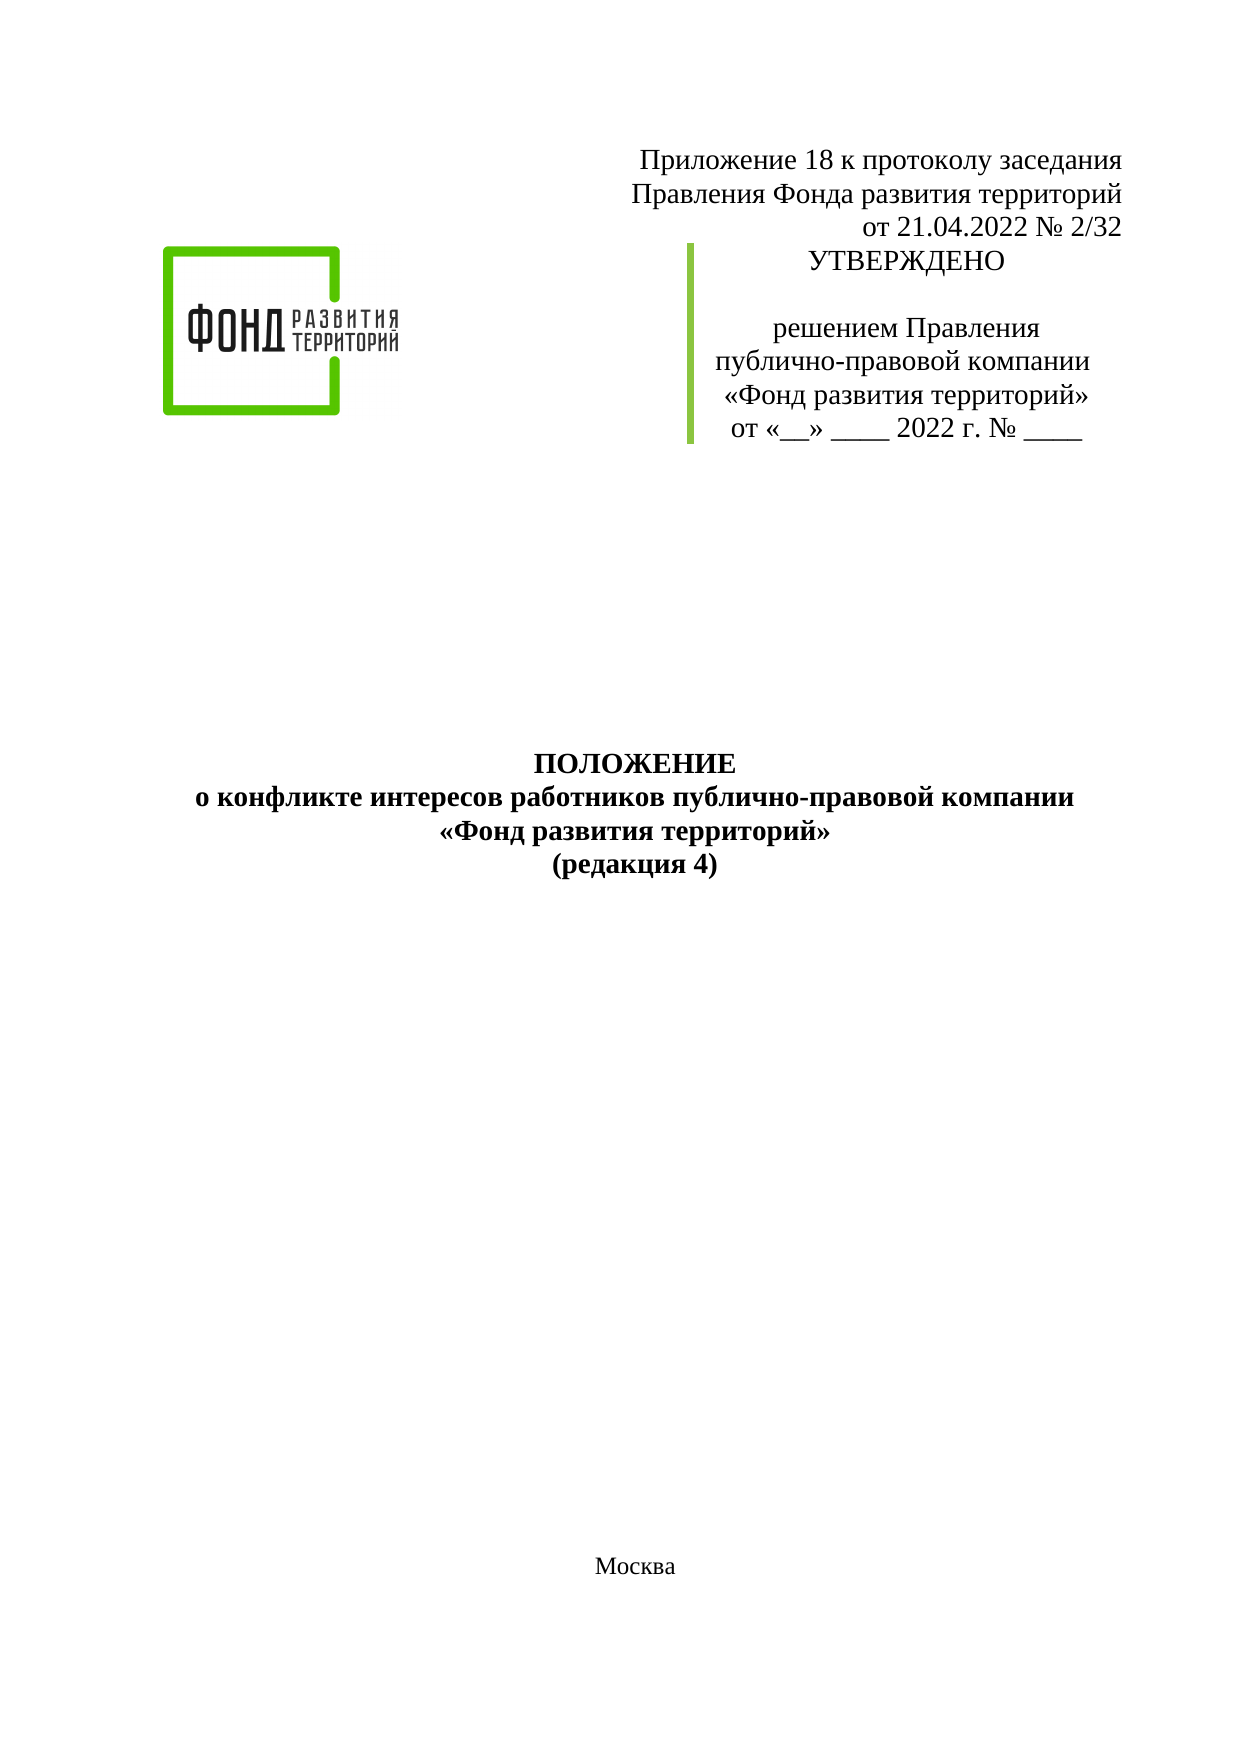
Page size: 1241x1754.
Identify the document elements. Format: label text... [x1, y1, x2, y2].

text (редакция 4) [148, 847, 1122, 880]
table_header [148, 243, 687, 444]
text о конфликте интересов работников публично-правовой компании [148, 779, 1122, 813]
text «Фонд развития территорий» [148, 813, 1122, 847]
text ПОЛОЖЕНИЕ [148, 746, 1122, 779]
text Москва [148, 1551, 1122, 1580]
table_header УТВЕРЖДЕНО решением Правления публично-правовой компании «Фонд развития территорий» от «__» ____ 2022 г. № ____ [694, 243, 1122, 444]
picture [158, 242, 403, 421]
text от 21.04.2022 № 2/32 [148, 209, 1122, 243]
text Приложение 18 к протоколу заседания [148, 142, 1122, 176]
text Правления Фонда развития территорий [148, 176, 1122, 209]
